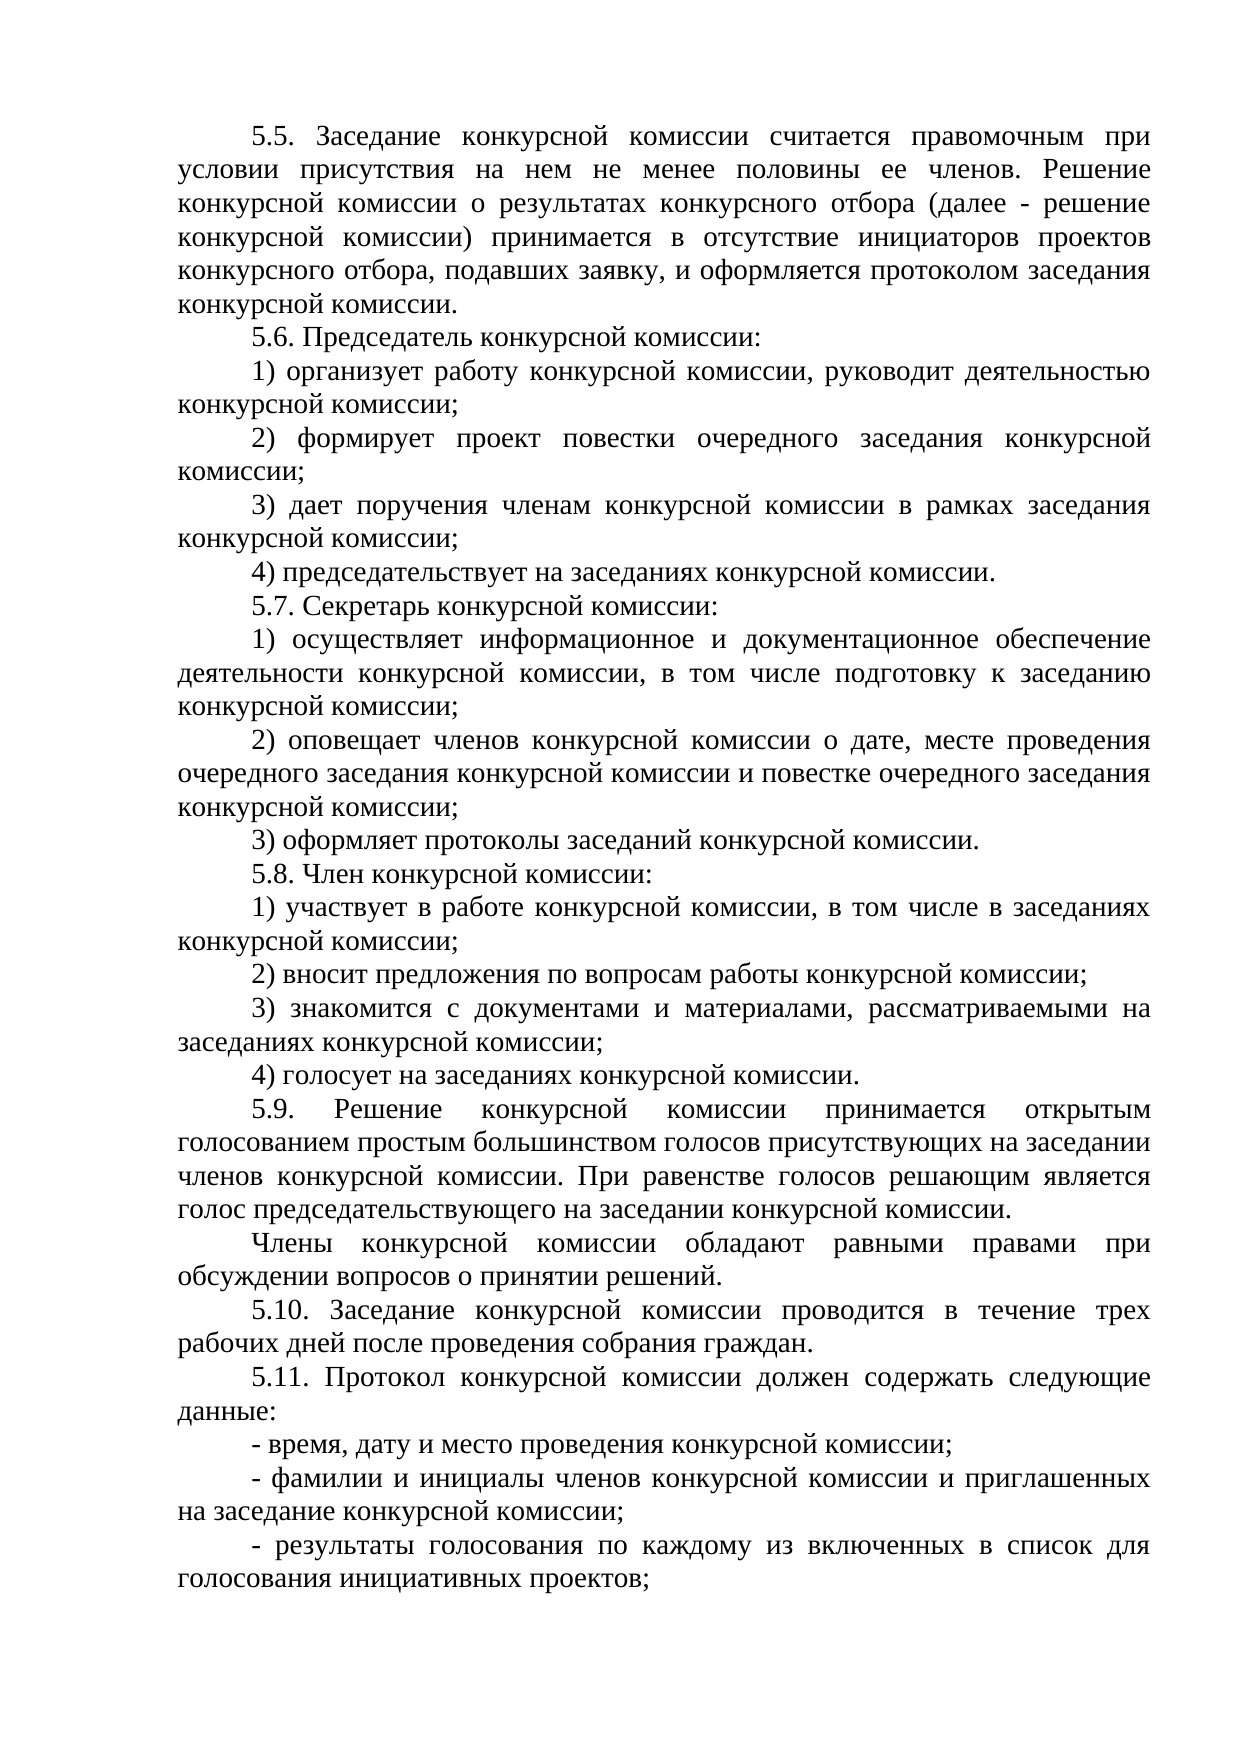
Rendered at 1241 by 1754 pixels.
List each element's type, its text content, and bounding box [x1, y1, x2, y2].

text 5.9. Решение конкурсной комиссии принимается открытым голосованием простым большинством голосов присутствующих на заседании членов конкурсной комиссии. При равенстве голосов решающим является голос председательствующего на заседании конкурсной комиссии. [177, 1091, 1152, 1225]
text Члены конкурсной комиссии обладают равными правами при обсуждении вопросов о принятии решений. [177, 1225, 1152, 1292]
text 5.11. Протокол конкурсной комиссии должен содержать следующие данные: [177, 1359, 1152, 1426]
text 2) формирует проект повестки очередного заседания конкурсной комиссии; [177, 420, 1152, 487]
text 2) оповещает членов конкурсной комиссии о дате, месте проведения очередного заседания конкурсной комиссии и повестке очередного заседания конкурсной комиссии; [177, 722, 1152, 822]
text 5.10. Заседание конкурсной комиссии проводится в течение трех рабочих дней после проведения собрания граждан. [177, 1292, 1152, 1359]
text 5.5. Заседание конкурсной комиссии считается правомочным при условии присутствия на нем не менее половины ее членов. Решение конкурсной комиссии о результатах конкурсного отбора (далее - решение конкурсной комиссии) принимается в отсутствие инициаторов проектов конкурсного отбора, подавших заявку, и оформляется протоколом заседания конкурсной комиссии. [177, 118, 1152, 319]
text 3) дает поручения членам конкурсной комиссии в рамках заседания конкурсной комиссии; [177, 487, 1152, 554]
text 5.6. Председатель конкурсной комиссии: [177, 319, 1152, 353]
text - фамилии и инициалы членов конкурсной комиссии и приглашенных на заседание конкурсной комиссии; [177, 1460, 1152, 1527]
text 2) вносит предложения по вопросам работы конкурсной комиссии; [177, 957, 1152, 990]
text 1) организует работу конкурсной комиссии, руководит деятельностью конкурсной комиссии; [177, 353, 1152, 420]
text 4) председательствует на заседаниях конкурсной комиссии. [177, 554, 1152, 588]
text 3) знакомится с документами и материалами, рассматриваемыми на заседаниях конкурсной комиссии; [177, 990, 1152, 1057]
text 5.7. Секретарь конкурсной комиссии: [177, 588, 1152, 621]
text - время, дату и место проведения конкурсной комиссии; [177, 1426, 1152, 1460]
text - результаты голосования по каждому из включенных в список для голосования инициативных проектов; [177, 1527, 1152, 1594]
text 3) оформляет протоколы заседаний конкурсной комиссии. [177, 822, 1152, 856]
text 5.8. Член конкурсной комиссии: [177, 856, 1152, 889]
text 1) участвует в работе конкурсной комиссии, в том числе в заседаниях конкурсной комиссии; [177, 889, 1152, 957]
text 1) осуществляет информационное и документационное обеспечение деятельности конкурсной комиссии, в том числе подготовку к заседанию конкурсной комиссии; [177, 621, 1152, 722]
text 4) голосует на заседаниях конкурсной комиссии. [177, 1057, 1152, 1091]
